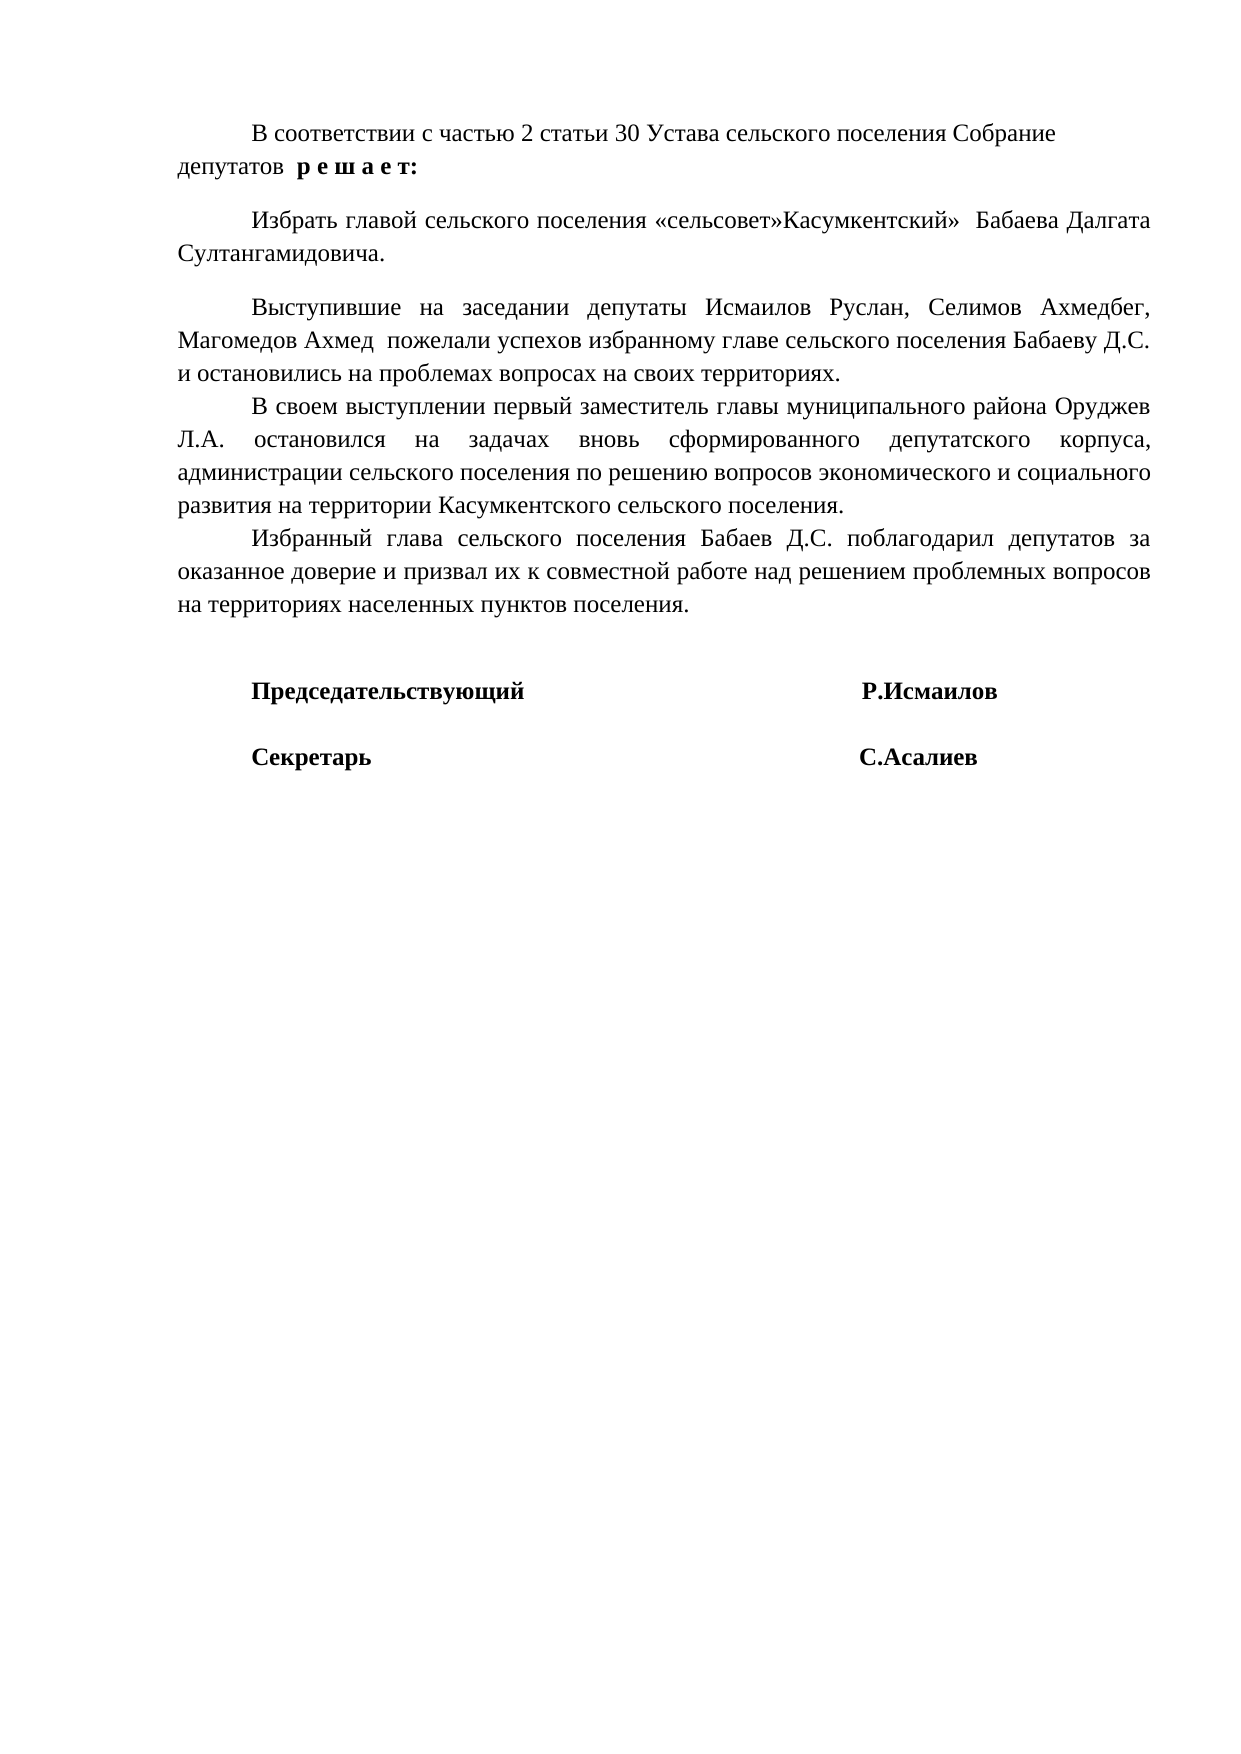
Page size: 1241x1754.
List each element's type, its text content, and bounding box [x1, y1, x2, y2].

text В соответствии с частью 2 статьи 30 Устава сельского поселения Собрание депутатов р е ш а е т: [177, 118, 1152, 180]
text В своем выступлении первый заместитель главы муниципального района Оруджев Л.А. остановился на задачах вновь сформированного депутатского корпуса, администрации сельского поселения по решению вопросов экономического и социального развития на территории Касумкентского сельского поселения. [177, 391, 1152, 519]
text Избранный глава сельского поселения Бабаев Д.С. поблагодарил депутатов за оказанное доверие и призвал их к совместной работе над решением проблемных вопросов на территориях населенных пунктов поселения. [177, 523, 1152, 618]
text Избрать главой сельского поселения «сельсовет»Касумкентский» Бабаева Далгата Султангамидовича. [177, 205, 1152, 267]
text Секретарь С.Асалиев [177, 742, 1152, 771]
text Выступившие на заседании депутаты Исмаилов Руслан, Селимов Ахмедбег, Магомедов Ахмед пожелали успехов избранному главе сельского поселения Бабаеву Д.С. и остановились на проблемах вопросах на своих территориях. [177, 292, 1152, 387]
text Председательствующий Р.Исмаилов [177, 676, 1152, 705]
